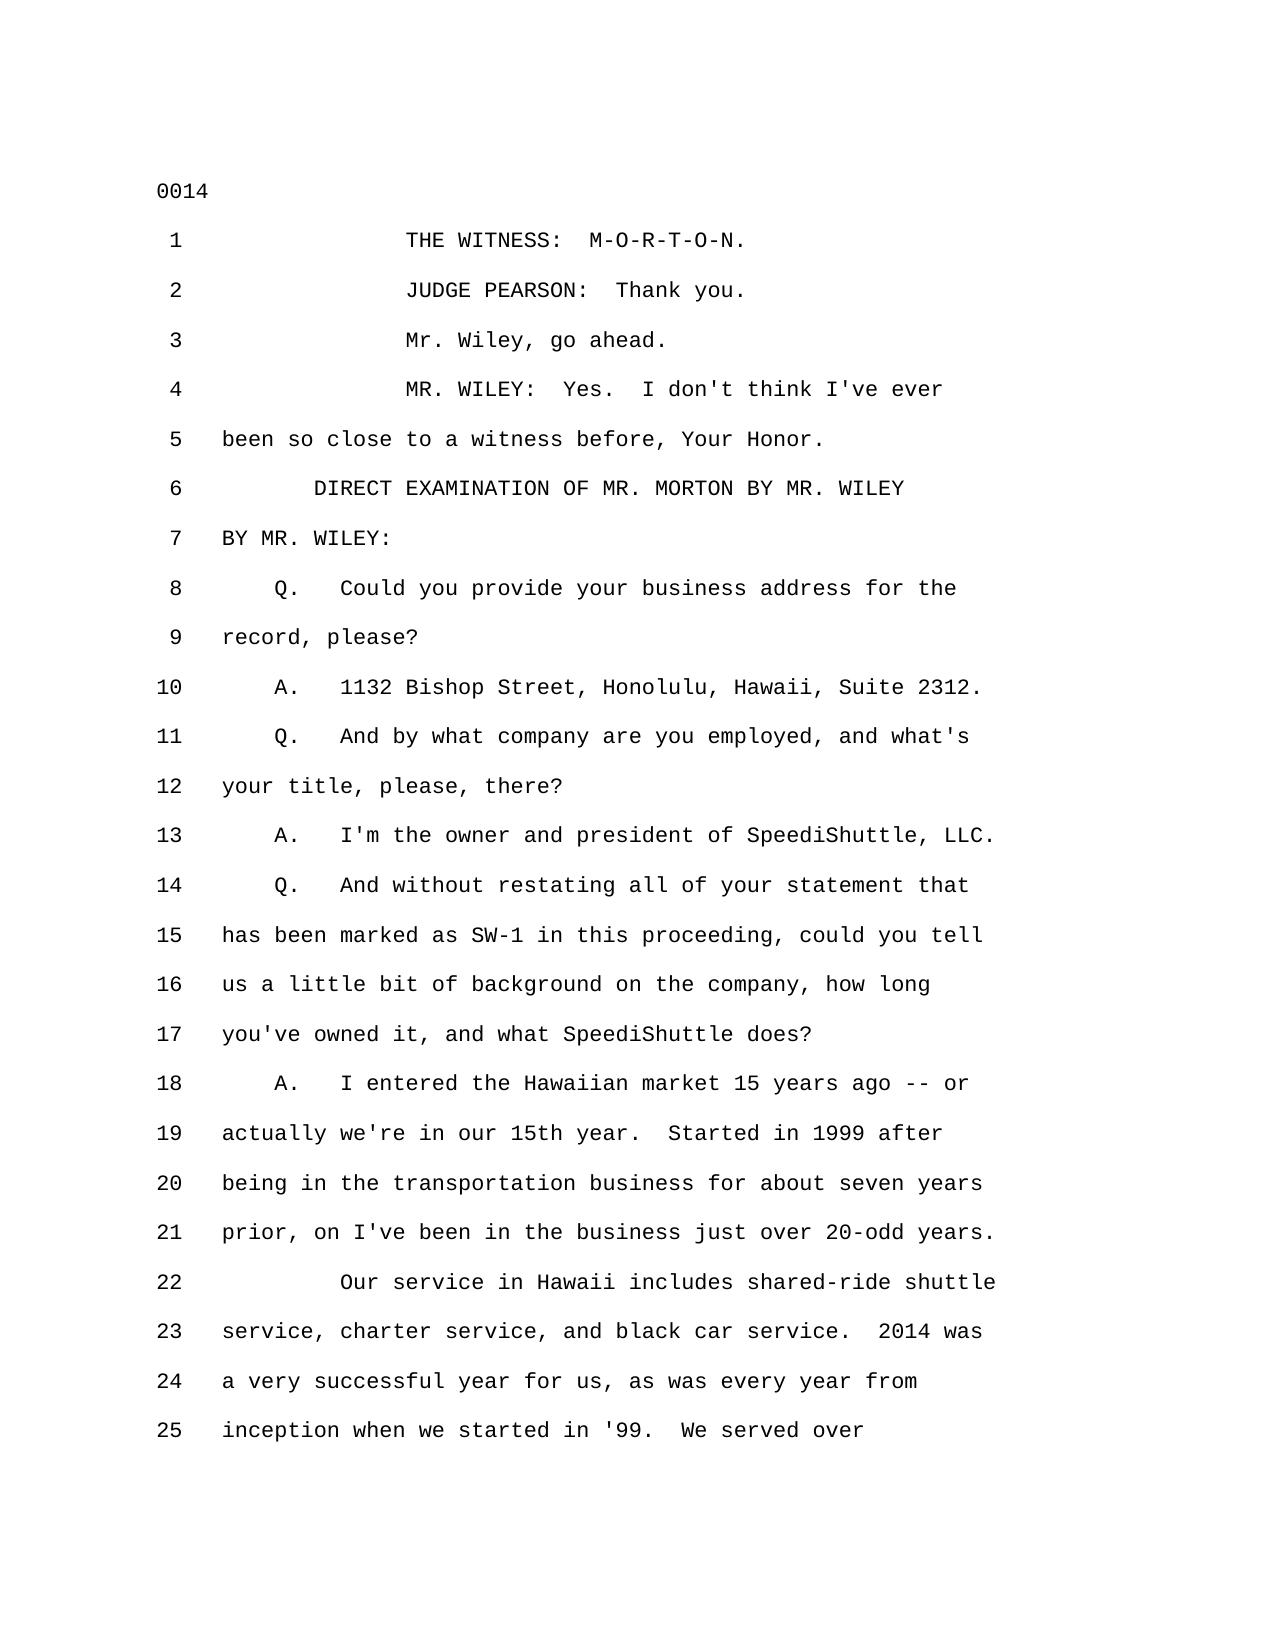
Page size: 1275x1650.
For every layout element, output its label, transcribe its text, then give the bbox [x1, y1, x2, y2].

text 22 Our service in Hawaii includes shared-ride shuttle [156, 1271, 1119, 1296]
text 18 A. I entered the Hawaiian market 15 years ago -- or [156, 1072, 1119, 1097]
text 10 A. 1132 Bishop Street, Honolulu, Hawaii, Suite 2312. [156, 676, 1119, 701]
text 17 you've owned it, and what SpeediShuttle does? [156, 1023, 1119, 1048]
text 23 service, charter service, and black car service. 2014 was [156, 1320, 1119, 1345]
text 19 actually we're in our 15th year. Started in 1999 after [156, 1122, 1119, 1147]
text 13 A. I'm the owner and president of SpeediShuttle, LLC. [156, 824, 1119, 849]
text 12 your title, please, there? [156, 775, 1119, 800]
text 24 a very successful year for us, as was every year from [156, 1370, 1119, 1395]
text 1 THE WITNESS: M-O-R-T-O-N. [156, 229, 1119, 254]
text 6 DIRECT EXAMINATION OF MR. MORTON BY MR. WILEY [156, 477, 1119, 502]
text 21 prior, on I've been in the business just over 20-odd years. [156, 1221, 1119, 1246]
text 2 JUDGE PEARSON: Thank you. [156, 279, 1119, 304]
text 15 has been marked as SW-1 in this proceeding, could you tell [156, 924, 1119, 948]
text 8 Q. Could you provide your business address for the [156, 577, 1119, 601]
text 20 being in the transportation business for about seven years [156, 1172, 1119, 1196]
text 14 Q. And without restating all of your statement that [156, 874, 1119, 899]
text 0014 [156, 180, 1119, 205]
text 11 Q. And by what company are you employed, and what's [156, 725, 1119, 750]
text 16 us a little bit of background on the company, how long [156, 973, 1119, 998]
text 9 record, please? [156, 626, 1119, 651]
text 5 been so close to a witness before, Your Honor. [156, 428, 1119, 453]
text 25 inception when we started in '99. We served over [156, 1419, 1119, 1444]
text 7 BY MR. WILEY: [156, 527, 1119, 552]
text 3 Mr. Wiley, go ahead. [156, 329, 1119, 353]
text 4 MR. WILEY: Yes. I don't think I've ever [156, 378, 1119, 403]
